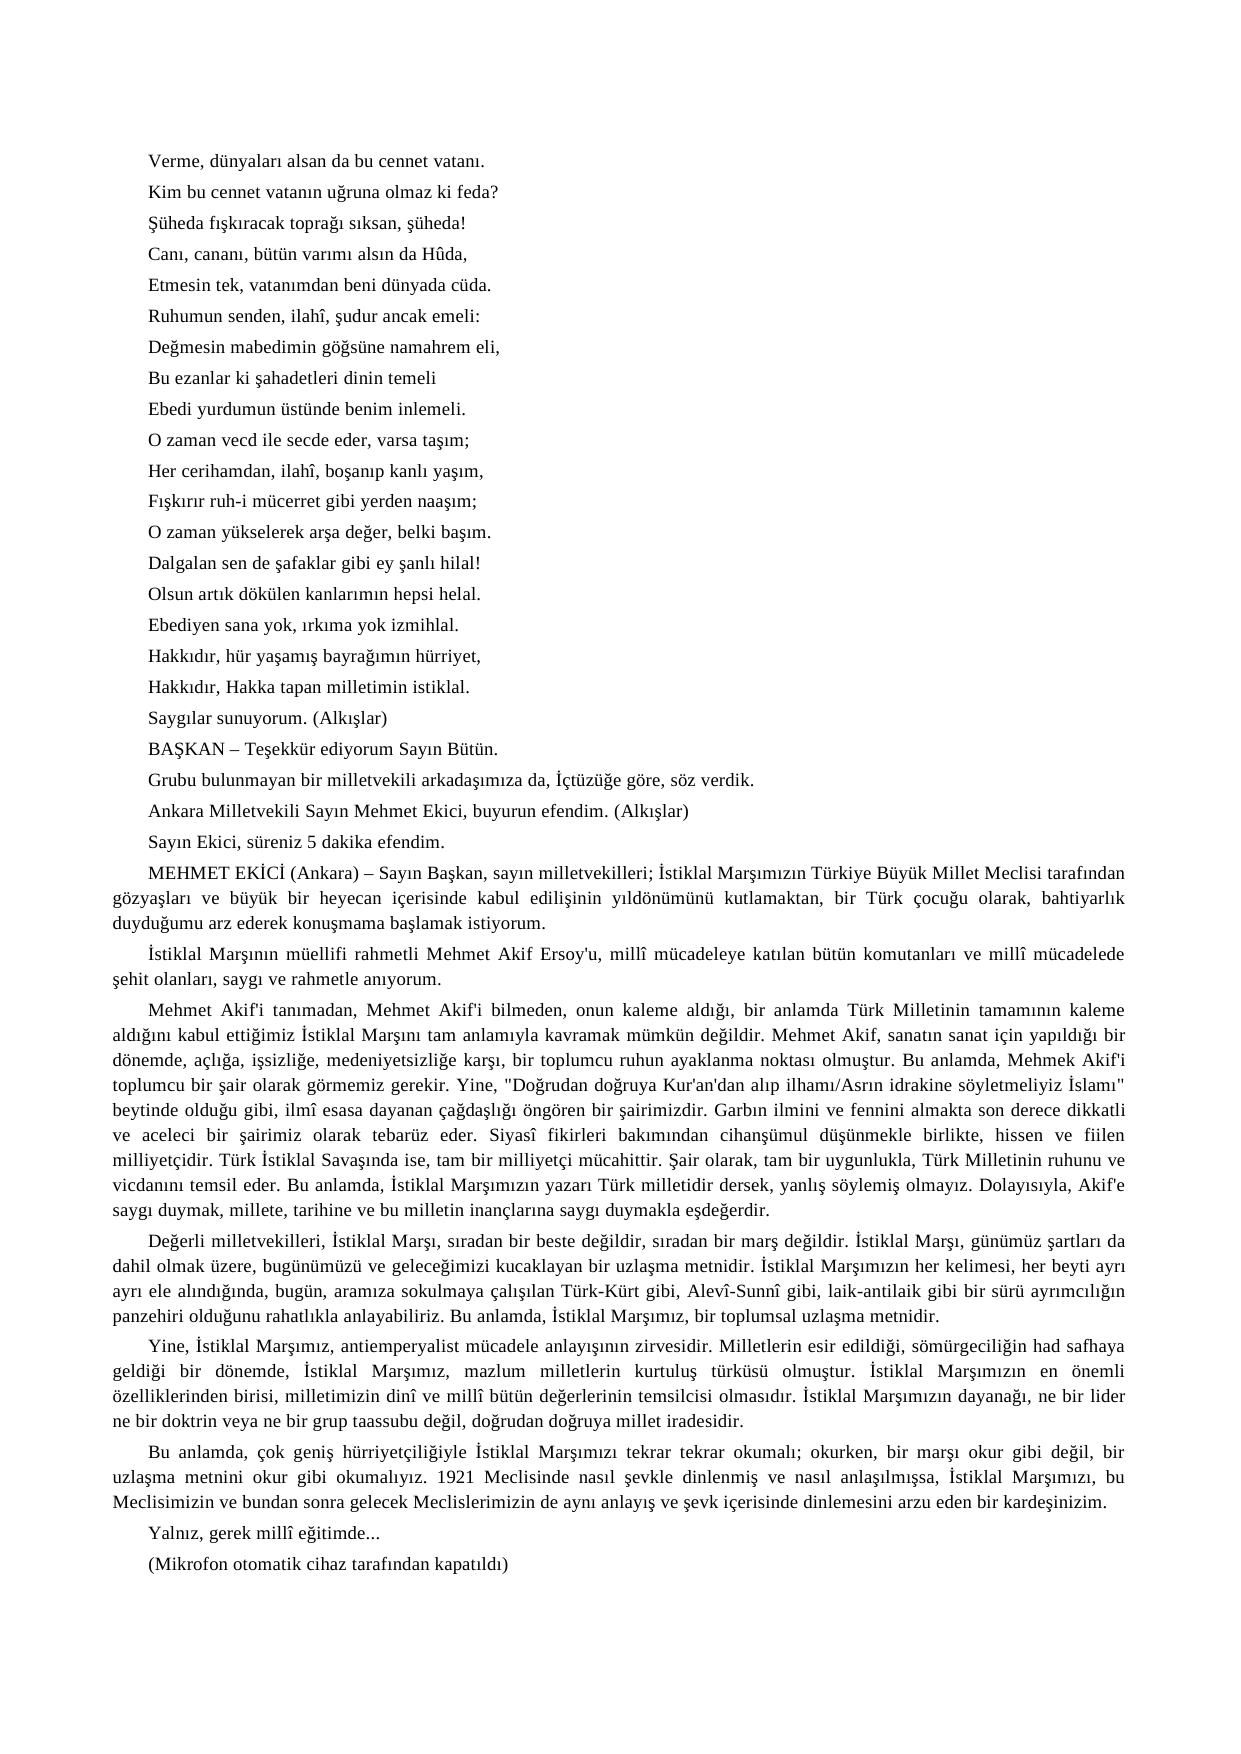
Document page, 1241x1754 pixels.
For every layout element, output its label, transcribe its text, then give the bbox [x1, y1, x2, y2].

text Saygılar sunuyorum. (Alkışlar) [112, 704, 1128, 729]
text Hakkıdır, hür yaşamış bayrağımın hürriyet, [112, 643, 1128, 668]
text Değerli milletvekilleri, İstiklal Marşı, sıradan bir beste değildir, sıradan bir marş değildir. İstiklal Marşı, günümüz şartları da dahil olmak üzere, bugünümüzü ve geleceğimizi kucaklayan bir uzlaşma metnidir. İstiklal Marşımızın her kelimesi, her beyti ayrı ayrı ele alındığında, bugün, aramıza sokulmaya çalışılan Türk-Kürt gibi, Alevî-Sunnî gibi, laik-antilaik gibi bir sürü ayrımcılığın panzehiri olduğunu rahatlıkla anlayabiliriz. Bu anlamda, İstiklal Marşımız, bir toplumsal uzlaşma metnidir. [112, 1227, 1128, 1327]
text O zaman vecd ile secde eder, varsa taşım; [112, 426, 1128, 451]
text O zaman yükselerek arşa değer, belki başım. [112, 519, 1128, 544]
text İstiklal Marşının müellifi rahmetli Mehmet Akif Ersoy'u, millî mücadeleye katılan bütün komutanları ve millî mücadelede şehit olanları, saygı ve rahmetle anıyorum. [112, 940, 1128, 990]
text Yalnız, gerek millî eğitimde... [112, 1520, 1128, 1545]
text Kim bu cennet vatanın uğruna olmaz ki feda? [112, 178, 1128, 203]
text Her cerihamdan, ilahî, boşanıp kanlı yaşım, [112, 457, 1128, 482]
text Ankara Milletvekili Sayın Mehmet Ekici, buyurun efendim. (Alkışlar) [112, 797, 1128, 822]
text Mehmet Akif'i tanımadan, Mehmet Akif'i bilmeden, onun kaleme aldığı, bir anlamda Türk Milletinin tamamının kaleme aldığını kabul ettiğimiz İstiklal Marşını tam anlamıyla kavramak mümkün değildir. Mehmet Akif, sanatın sanat için yapıldığı bir dönemde, açlığa, işsizliğe, medeniyetsizliğe karşı, bir toplumcu ruhun ayaklanma noktası olmuştur. Bu anlamda, Mehmek Akif'i toplumcu bir şair olarak görmemiz gerekir. Yine, "Doğrudan doğruya Kur'an'dan alıp ilhamı/Asrın idrakine söyletmeliyiz İslamı" beytinde olduğu gibi, ilmî esasa dayanan çağdaşlığı öngören bir şairimizdir. Garbın ilmini ve fennini almakta son derece dikkatli ve aceleci bir şairimiz olarak tebarüz eder. Siyasî fikirleri bakımından cihanşümul düşünmekle birlikte, hissen ve fiilen milliyetçidir. Türk İstiklal Savaşında ise, tam bir milliyetçi mücahittir. Şair olarak, tam bir uygunlukla, Türk Milletinin ruhunu ve vicdanını temsil eder. Bu anlamda, İstiklal Marşımızın yazarı Türk milletidir dersek, yanlış söylemiş olmayız. Dolayısıyla, Akif'e saygı duymak, millete, tarihine ve bu milletin inançlarına saygı duymakla eşdeğerdir. [112, 996, 1128, 1221]
text Bu ezanlar ki şahadetleri dinin temeli [112, 364, 1128, 389]
text Olsun artık dökülen kanlarımın hepsi helal. [112, 581, 1128, 606]
text Sayın Ekici, süreniz 5 dakika efendim. [112, 828, 1128, 853]
text Ruhumun senden, ilahî, şudur ancak emeli: [112, 302, 1128, 327]
text Grubu bulunmayan bir milletvekili arkadaşımıza da, İçtüzüğe göre, söz verdik. [112, 766, 1128, 791]
text Şüheda fışkıracak toprağı sıksan, şüheda! [112, 209, 1128, 234]
text MEHMET EKİCİ (Ankara) – Sayın Başkan, sayın milletvekilleri; İstiklal Marşımızın Türkiye Büyük Millet Meclisi tarafından gözyaşları ve büyük bir heyecan içerisinde kabul edilişinin yıldönümünü kutlamaktan, bir Türk çocuğu olarak, bahtiyarlık duyduğumu arz ederek konuşmama başlamak istiyorum. [112, 859, 1128, 934]
text (Mikrofon otomatik cihaz tarafından kapatıldı) [112, 1551, 1128, 1576]
text Değmesin mabedimin göğsüne namahrem eli, [112, 333, 1128, 358]
text Yine, İstiklal Marşımız, antiemperyalist mücadele anlayışının zirvesidir. Milletlerin esir edildiği, sömürgeciliğin had safhaya geldiği bir dönemde, İstiklal Marşımız, mazlum milletlerin kurtuluş türküsü olmuştur. İstiklal Marşımızın en önemli özelliklerinden birisi, milletimizin dinî ve millî bütün değerlerinin temsilcisi olmasıdır. İstiklal Marşımızın dayanağı, ne bir lider ne bir doktrin veya ne bir grup taassubu değil, doğrudan doğruya millet iradesidir. [112, 1333, 1128, 1433]
text Fışkırır ruh-i mücerret gibi yerden naaşım; [112, 488, 1128, 513]
text Canı, cananı, bütün varımı alsın da Hûda, [112, 240, 1128, 265]
text Ebediyen sana yok, ırkıma yok izmihlal. [112, 612, 1128, 637]
text Ebedi yurdumun üstünde benim inlemeli. [112, 395, 1128, 420]
text Hakkıdır, Hakka tapan milletimin istiklal. [112, 673, 1128, 698]
text Etmesin tek, vatanımdan beni dünyada cüda. [112, 271, 1128, 296]
text BAŞKAN – Teşekkür ediyorum Sayın Bütün. [112, 735, 1128, 760]
text Dalgalan sen de şafaklar gibi ey şanlı hilal! [112, 550, 1128, 575]
text Verme, dünyaları alsan da bu cennet vatanı. [112, 148, 1128, 173]
text Bu anlamda, çok geniş hürriyetçiliğiyle İstiklal Marşımızı tekrar tekrar okumalı; okurken, bir marşı okur gibi değil, bir uzlaşma metnini okur gibi okumalıyız. 1921 Meclisinde nasıl şevkle dinlenmiş ve nasıl anlaşılmışsa, İstiklal Marşımızı, bu Meclisimizin ve bundan sonra gelecek Meclislerimizin de aynı anlayış ve şevk içerisinde dinlemesini arzu eden bir kardeşinizim. [112, 1439, 1128, 1514]
